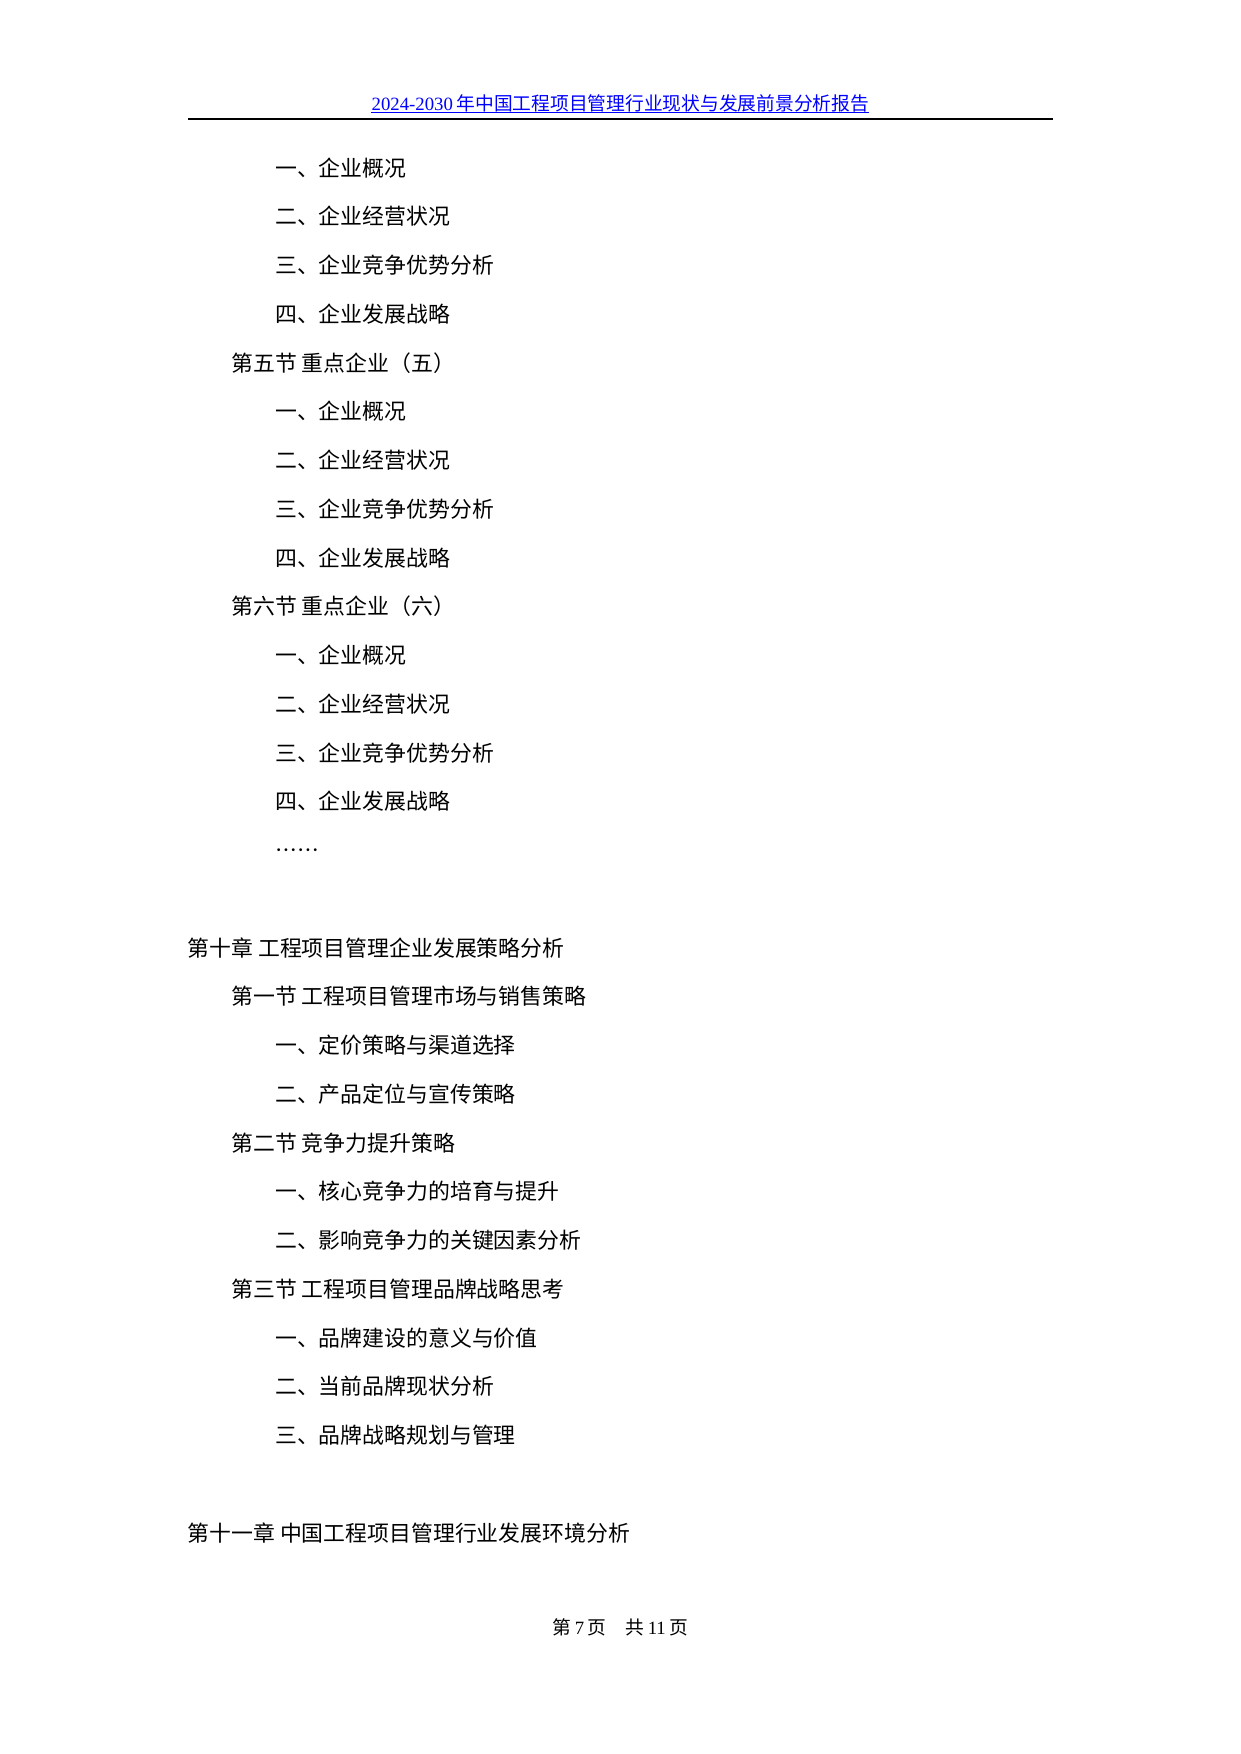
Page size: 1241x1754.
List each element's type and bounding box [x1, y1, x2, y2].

text [187, 150, 1053, 1548]
